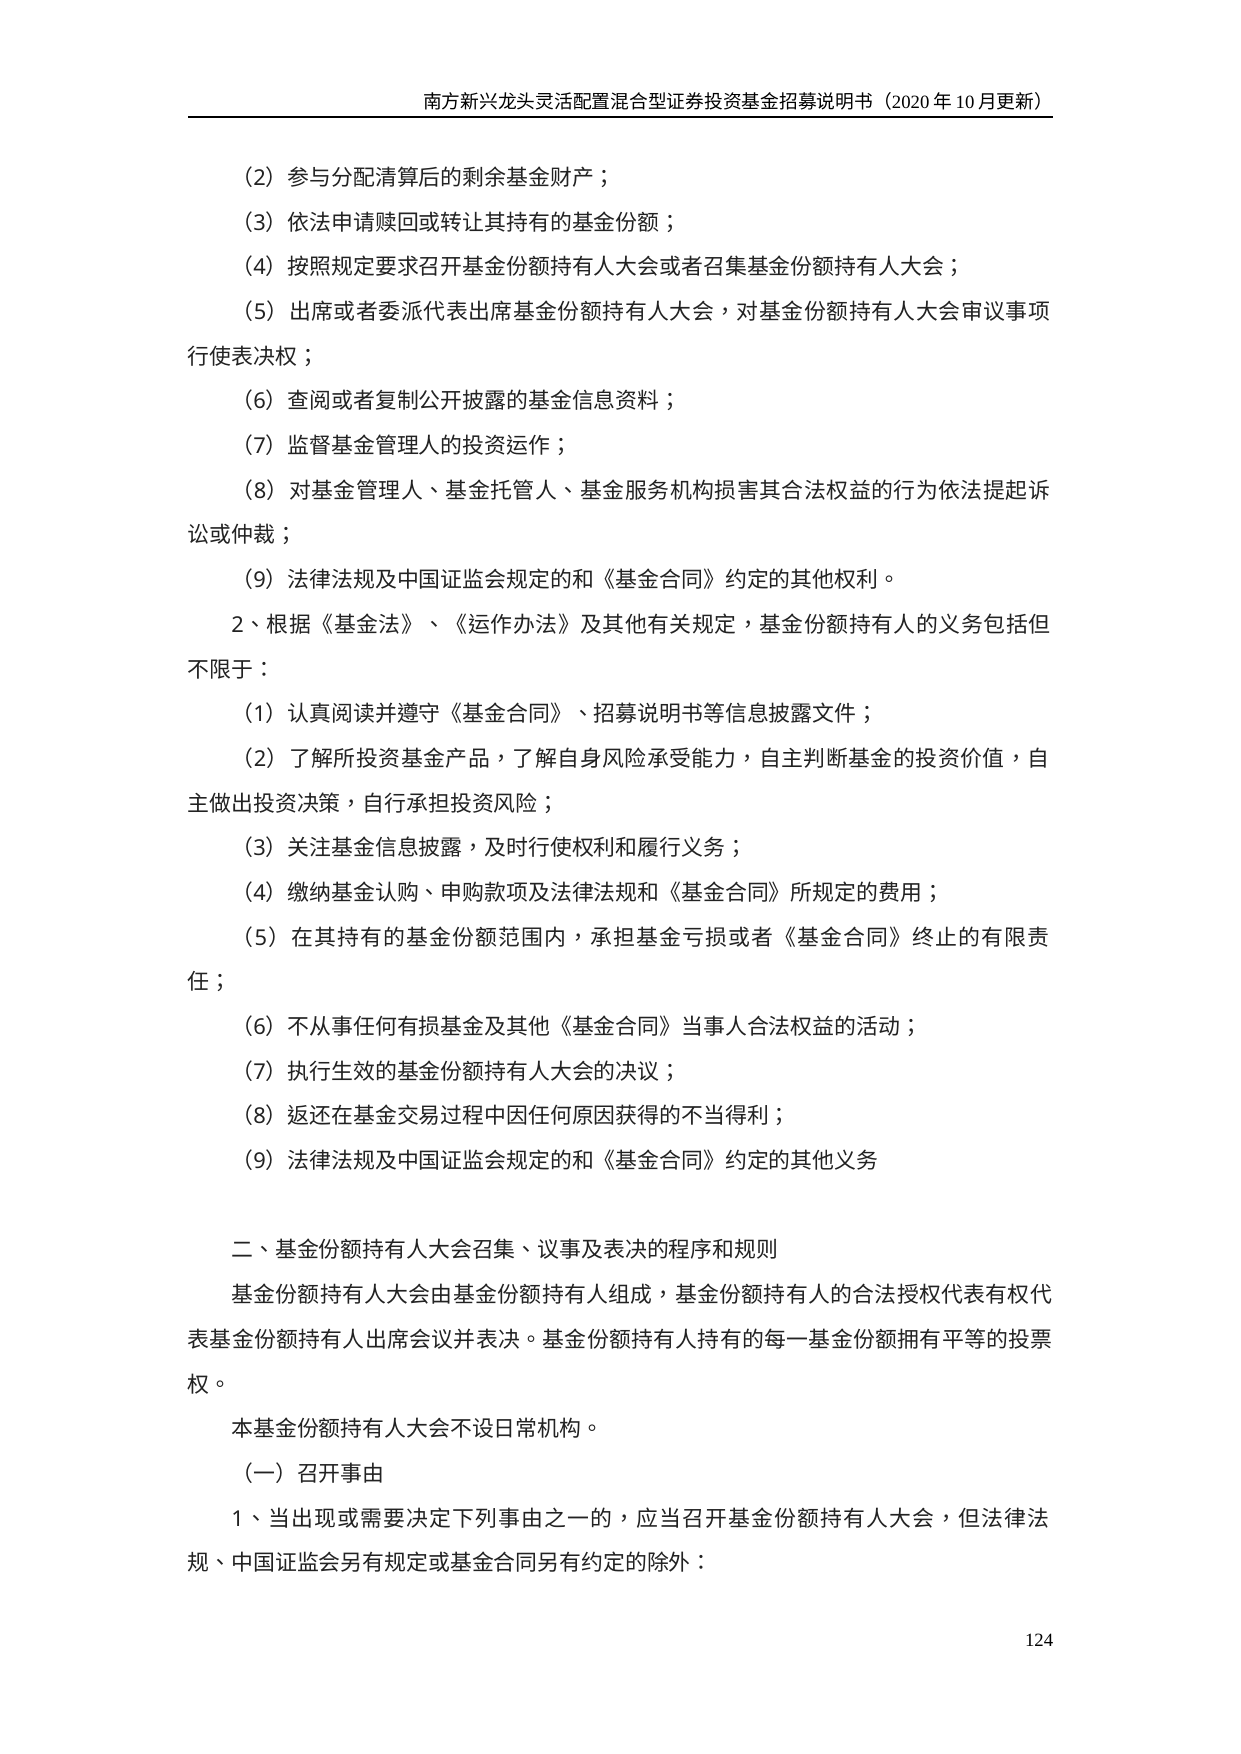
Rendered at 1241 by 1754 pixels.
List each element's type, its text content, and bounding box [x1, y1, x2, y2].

text （4）按照规定要求召开基金份额持有人大会或者召集基金份额持有人大会； [187, 251, 1053, 281]
text （3）关注基金信息披露，及时行使权利和履行义务； [187, 832, 1053, 862]
text 1、当出现或需要决定下列事由之一的，应当召开基金份额持有人大会，但法律法规、中国证监会另有规定或基金合同另有约定的除外： [187, 1503, 1053, 1577]
text 本基金份额持有人大会不设日常机构。 [187, 1413, 1053, 1443]
text （6）查阅或者复制公开披露的基金信息资料； [187, 385, 1053, 415]
text （1）认真阅读并遵守《基金合同》、招募说明书等信息披露文件； [187, 698, 1053, 728]
text （5）在其持有的基金份额范围内，承担基金亏损或者《基金合同》终止的有限责任； [187, 922, 1053, 996]
text （一）召开事由 [187, 1458, 1053, 1488]
text （4）缴纳基金认购、申购款项及法律法规和《基金合同》所规定的费用； [187, 877, 1053, 907]
text （9）法律法规及中国证监会规定的和《基金合同》约定的其他义务 [187, 1145, 1053, 1175]
text （7）监督基金管理人的投资运作； [187, 430, 1053, 460]
text （2）了解所投资基金产品，了解自身风险承受能力，自主判断基金的投资价值，自主做出投资决策，自行承担投资风险； [187, 743, 1053, 817]
text （5）出席或者委派代表出席基金份额持有人大会，对基金份额持有人大会审议事项行使表决权； [187, 296, 1053, 371]
text （8）对基金管理人、基金托管人、基金服务机构损害其合法权益的行为依法提起诉讼或仲裁； [187, 475, 1053, 549]
text （2）参与分配清算后的剩余基金财产； [187, 162, 1053, 192]
text （8）返还在基金交易过程中因任何原因获得的不当得利； [187, 1100, 1053, 1130]
text （3）依法申请赎回或转让其持有的基金份额； [187, 207, 1053, 236]
text （6）不从事任何有损基金及其他《基金合同》当事人合法权益的活动； [187, 1011, 1053, 1041]
text 2、根据《基金法》、《运作办法》及其他有关规定，基金份额持有人的义务包括但不限于： [187, 609, 1053, 683]
text （7）执行生效的基金份额持有人大会的决议； [187, 1056, 1053, 1086]
text （9）法律法规及中国证监会规定的和《基金合同》约定的其他权利。 [187, 564, 1053, 594]
text 二、基金份额持有人大会召集、议事及表决的程序和规则 [187, 1234, 1053, 1264]
text 基金份额持有人大会由基金份额持有人组成，基金份额持有人的合法授权代表有权代表基金份额持有人出席会议并表决。基金份额持有人持有的每一基金份额拥有平等的投票权。 [187, 1279, 1053, 1398]
